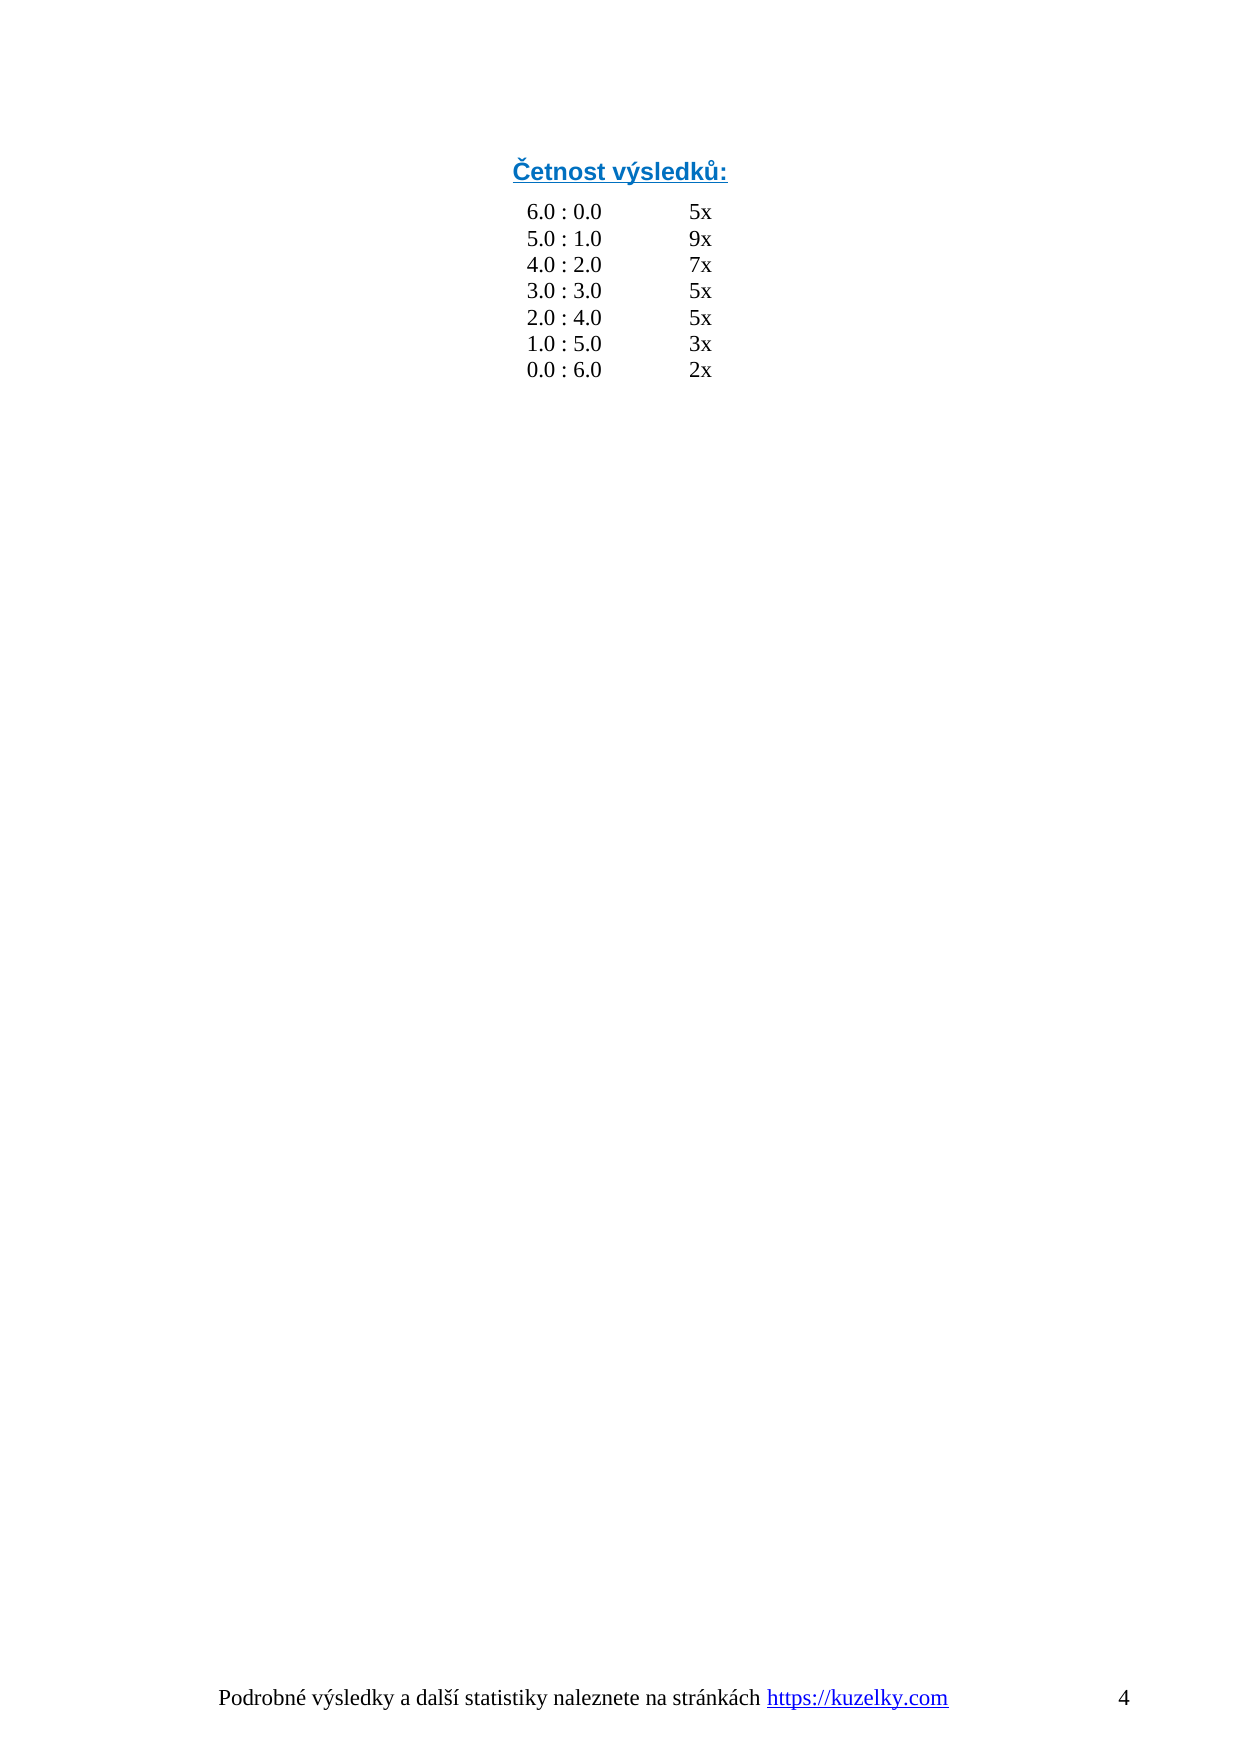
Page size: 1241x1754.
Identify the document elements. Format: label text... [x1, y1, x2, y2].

text 6.0 : 0.0 5x [106, 198, 1134, 224]
text Četnost výsledků: [94, 157, 1145, 186]
text 1.0 : 5.0 3x [106, 330, 1134, 356]
text 5.0 : 1.0 9x [106, 224, 1134, 251]
text 3.0 : 3.0 5x [106, 277, 1134, 304]
text 0.0 : 6.0 2x [106, 356, 1134, 383]
text 4.0 : 2.0 7x [106, 251, 1134, 277]
text 2.0 : 4.0 5x [106, 304, 1134, 330]
